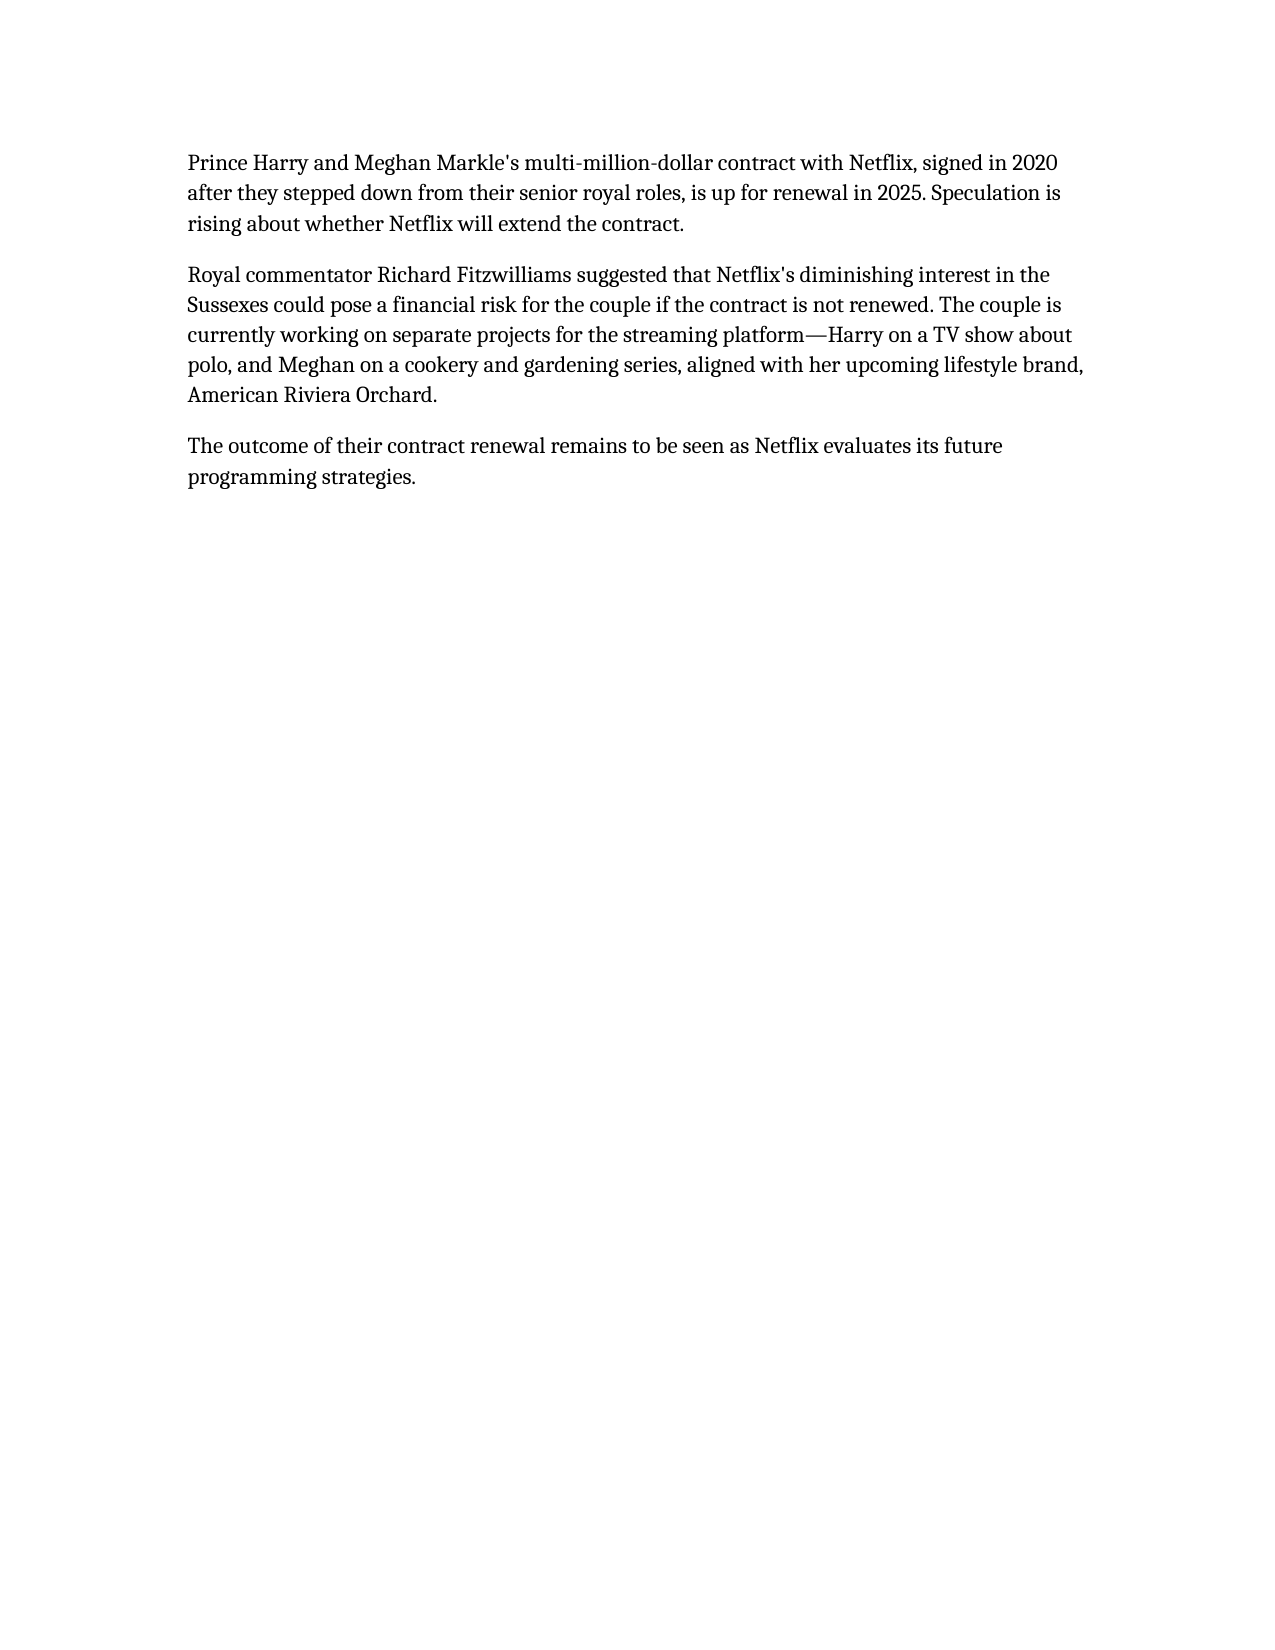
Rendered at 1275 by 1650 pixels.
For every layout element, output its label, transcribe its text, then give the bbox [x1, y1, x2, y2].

text Prince Harry and Meghan Markle's multi-million-dollar contract with Netflix, signed in 2020 after they stepped down from their senior royal roles, is up for renewal in 2025. Speculation is rising about whether Netflix will extend the contract. [187, 150, 1087, 237]
text Royal commentator Richard Fitzwilliams suggested that Netflix's diminishing interest in the Sussexes could pose a financial risk for the couple if the contract is not renewed. The couple is currently working on separate projects for the streaming platform—Harry on a TV show about polo, and Meghan on a cookery and gardening series, aligned with her upcoming lifestyle brand, American Riviera Orchard. [187, 261, 1087, 409]
text The outcome of their contract renewal remains to be seen as Netflix evaluates its future programming strategies. [187, 433, 1087, 490]
